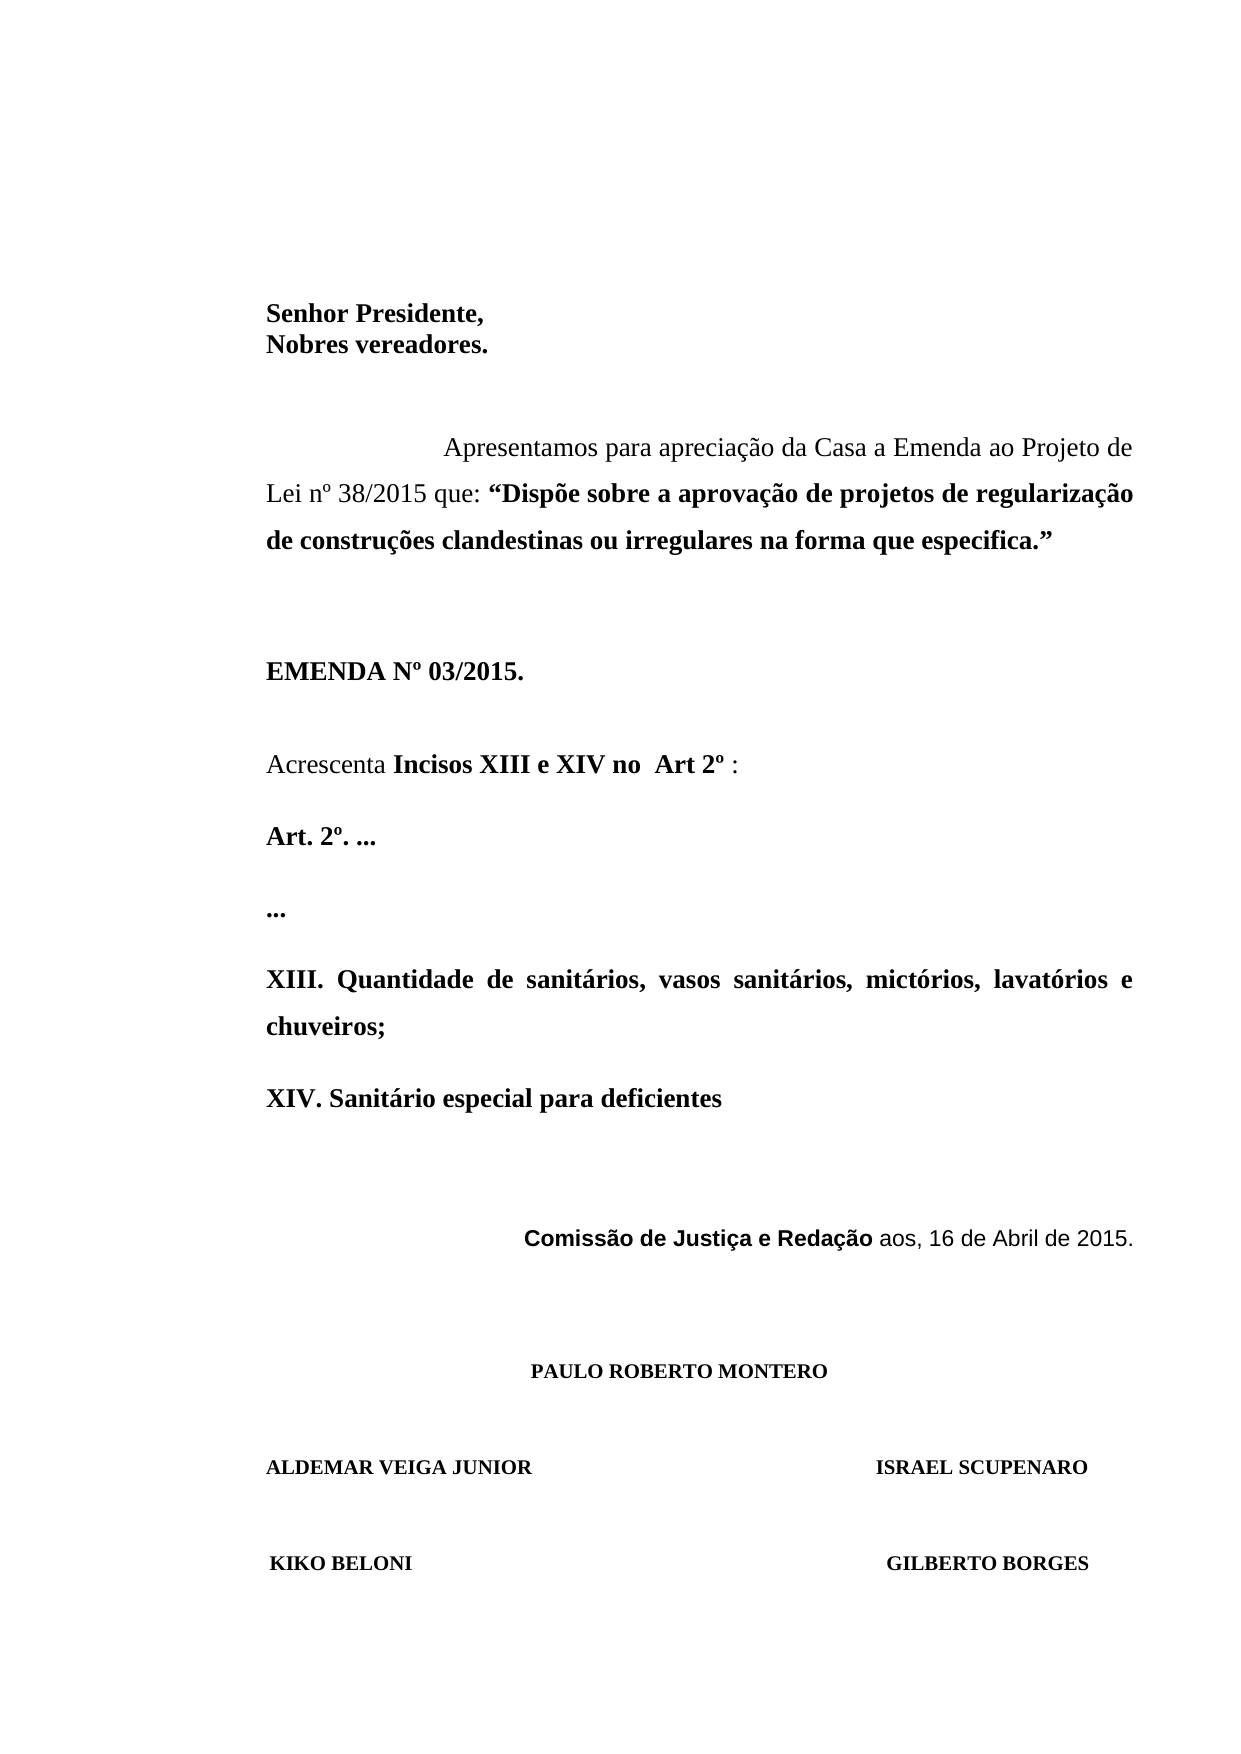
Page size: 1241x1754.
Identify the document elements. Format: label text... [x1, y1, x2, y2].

text XIII. Quantidade de sanitários, vasos sanitários, mictórios, lavatórios e chuveiros; [266, 963, 1134, 1041]
text ALDEMAR VEIGA JUNIOR ISRAEL SCUPENARO [266, 1455, 1093, 1479]
text Comissão de Justiça e Redação aos, 16 de Abril de 2015. [266, 1225, 1134, 1251]
text PAULO ROBERTO MONTERO [266, 1359, 1093, 1383]
text Senhor Presidente, [266, 297, 1134, 328]
text KIKO BELONI GILBERTO BORGES [266, 1551, 1093, 1575]
text Art. 2º. ... [266, 820, 1134, 851]
text XIV. Sanitário especial para deficientes [266, 1082, 1134, 1113]
text Emenda nº 03/2015. [266, 655, 1134, 686]
text ... [266, 892, 1134, 923]
text Nobres vereadores. [266, 328, 1134, 359]
text Acrescenta Incisos XIII e XIV no Art 2º : [266, 748, 1134, 779]
text Apresentamos para apreciação da Casa a Emenda ao Projeto de Lei nº 38/2015 que: “Dispõe sobre a aprovação de projetos de regularização de construções clandestinas ou irregulares na forma que especifica.” [266, 431, 1134, 555]
